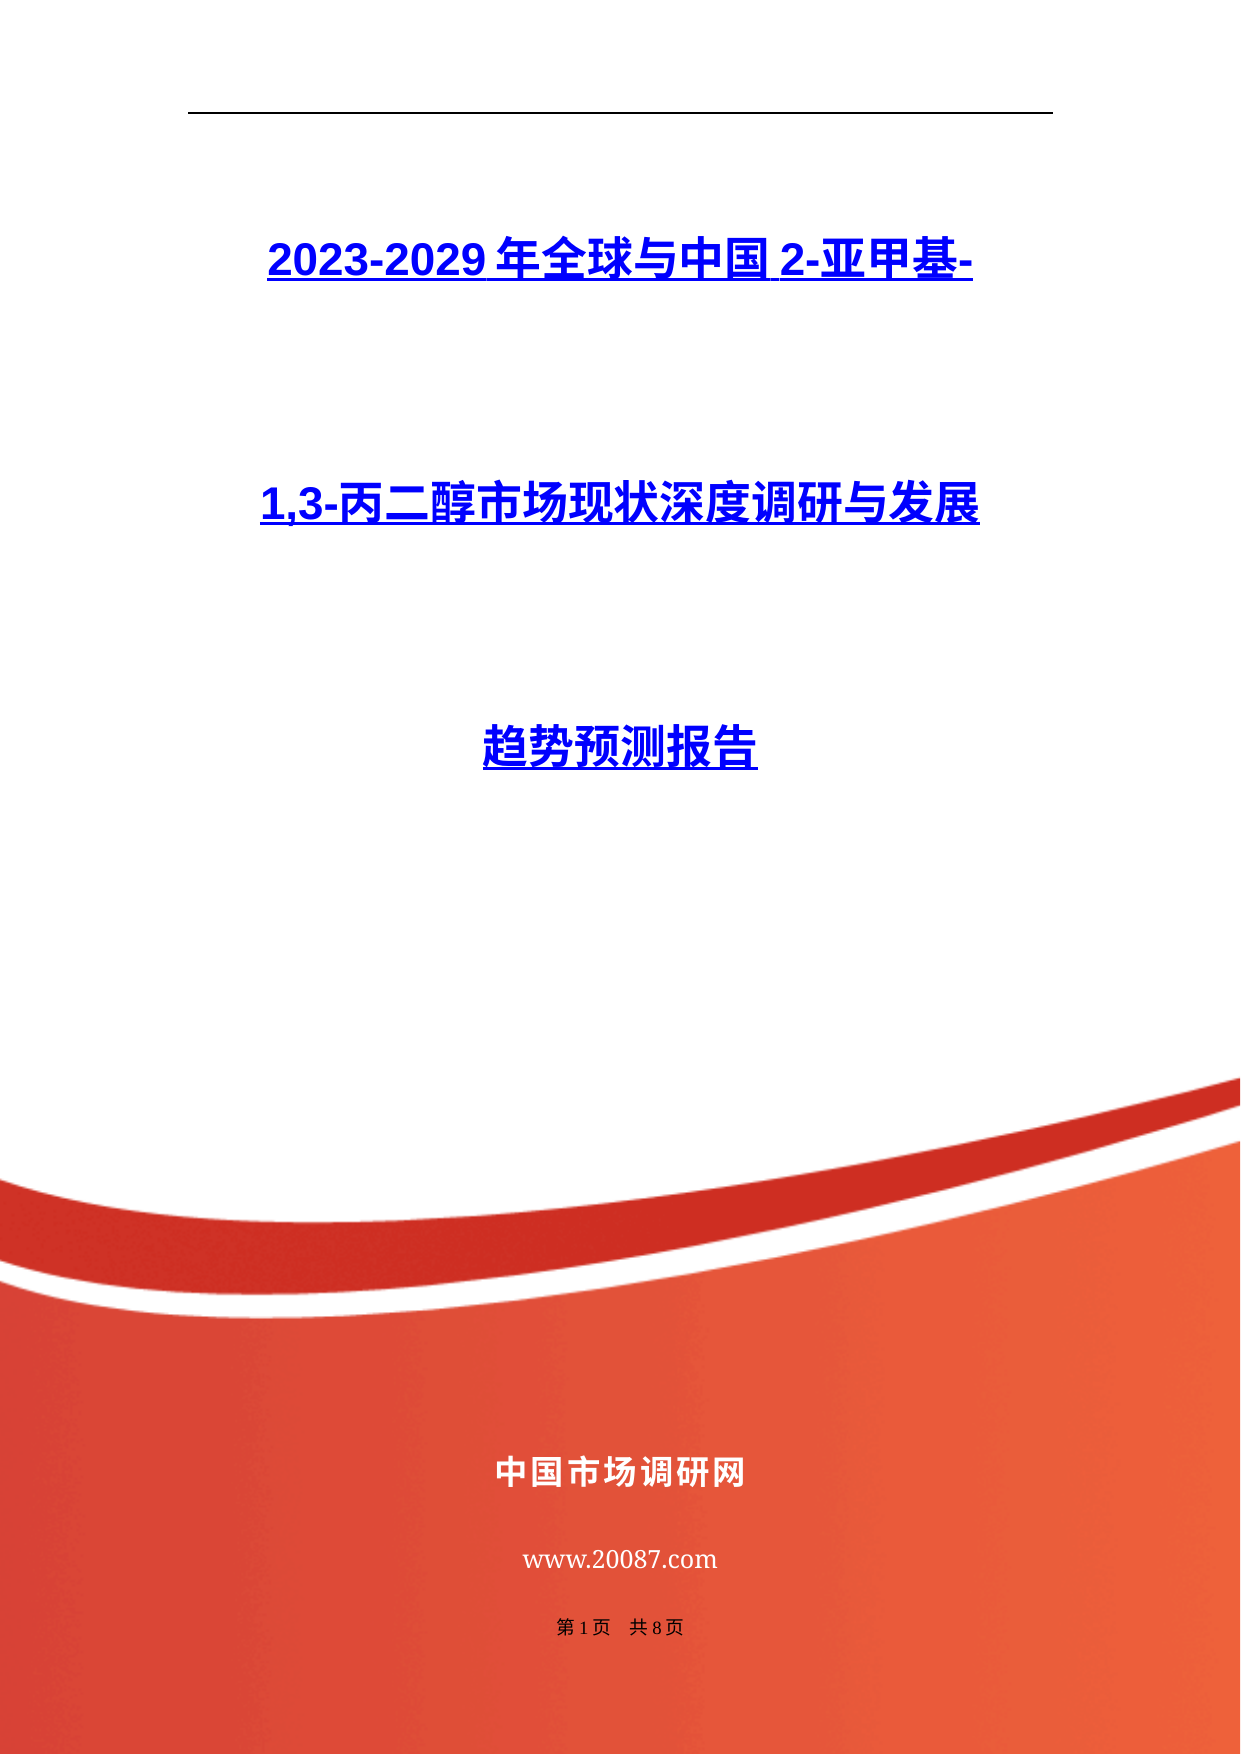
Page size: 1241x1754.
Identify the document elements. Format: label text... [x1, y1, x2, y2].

picture [0, 1006, 1241, 1754]
table_header 2023-2029年全球与中国2-亚甲基-1,3-丙二醇市场现状深度调研与发展趋势预测报告 [188, 207, 1053, 871]
text www.20087.com [187, 1526, 1053, 1591]
subtitle 中国市场调研网 [187, 1437, 1053, 1502]
